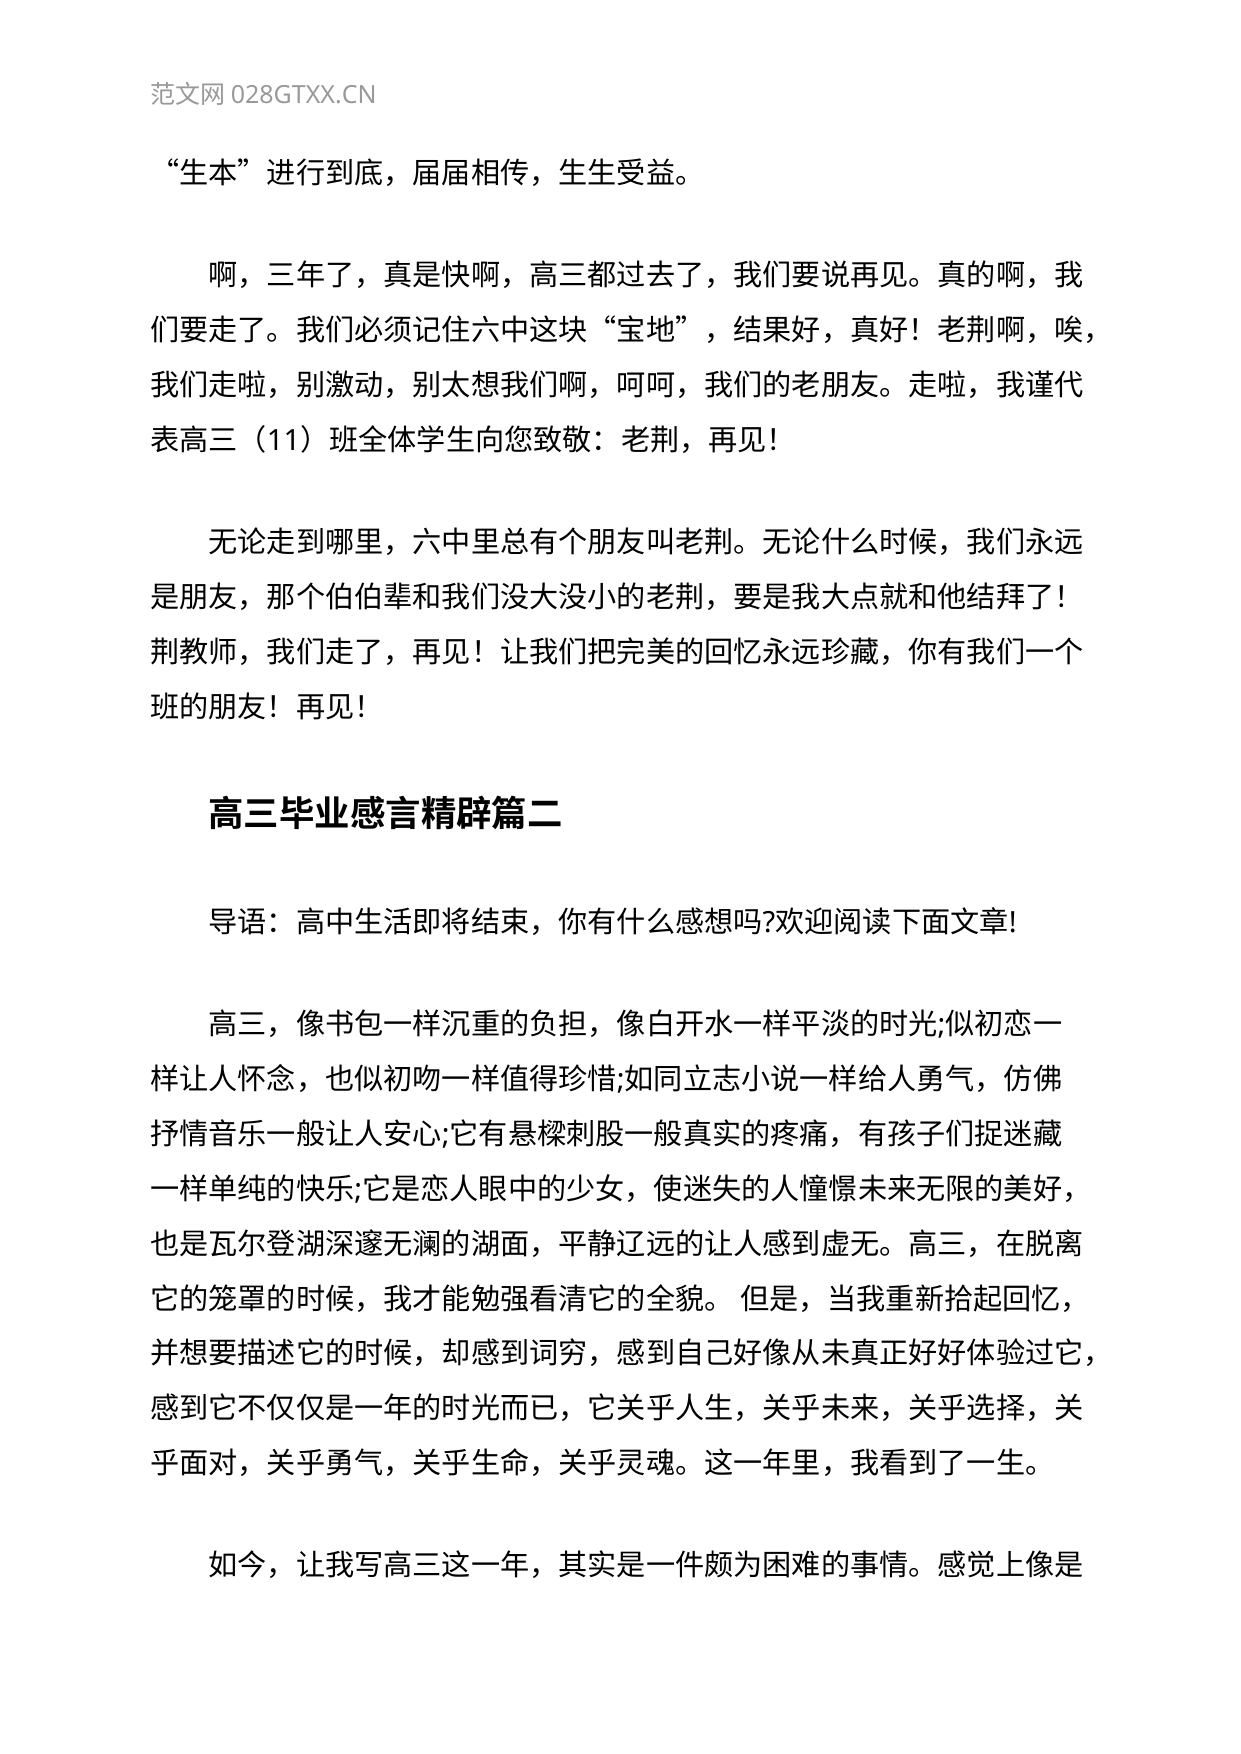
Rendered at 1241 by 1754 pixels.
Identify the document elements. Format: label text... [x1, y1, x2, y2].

text 无论走到哪里，六中里总有个朋友叫老荆。无论什么时候，我们永远是朋友，那个伯伯辈和我们没大没小的老荆，要是我大点就和他结拜了！荆教师，我们走了，再见！让我们把完美的回忆永远珍藏，你有我们一个班的朋友！再见！ [150, 518, 1090, 725]
text 啊，三年了，真是快啊，高三都过去了，我们要说再见。真的啊，我们要走了。我们必须记住六中这块“宝地”，结果好，真好！老荆啊，唉，我们走啦，别激动，别太想我们啊，呵呵，我们的老朋友。走啦，我谨代表高三（11）班全体学生向您致敬：老荆，再见！ [150, 252, 1090, 459]
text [150, 1542, 1090, 1584]
text 导语：高中生活即将结束，你有什么感想吗?欢迎阅读下面文章! [150, 898, 1090, 941]
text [150, 150, 1090, 192]
text 高三毕业感言精辟篇二 [150, 785, 1090, 836]
text 高三，像书包一样沉重的负担，像白开水一样平淡的时光;似初恋一样让人怀念，也似初吻一样值得珍惜;如同立志小说一样给人勇气，仿佛抒情音乐一般让人安心;它有悬樑刺股一般真实的疼痛，有孩子们捉迷藏一样单纯的快乐;它是恋人眼中的少女，使迷失的人憧憬未来无限的美好，也是瓦尔登湖深邃无澜的湖面，平静辽远的让人感到虚无。高三，在脱离它的笼罩的时候，我才能勉强看清它的全貌。 但是，当我重新拾起回忆，并想要描述它的时候，却感到词穷，感到自己好像从未真正好好体验过它，感到它不仅仅是一年的时光而已，它关乎人生，关乎未来，关乎选择，关乎面对，关乎勇气，关乎生命，关乎灵魂。这一年里，我看到了一生。 [150, 1000, 1090, 1482]
